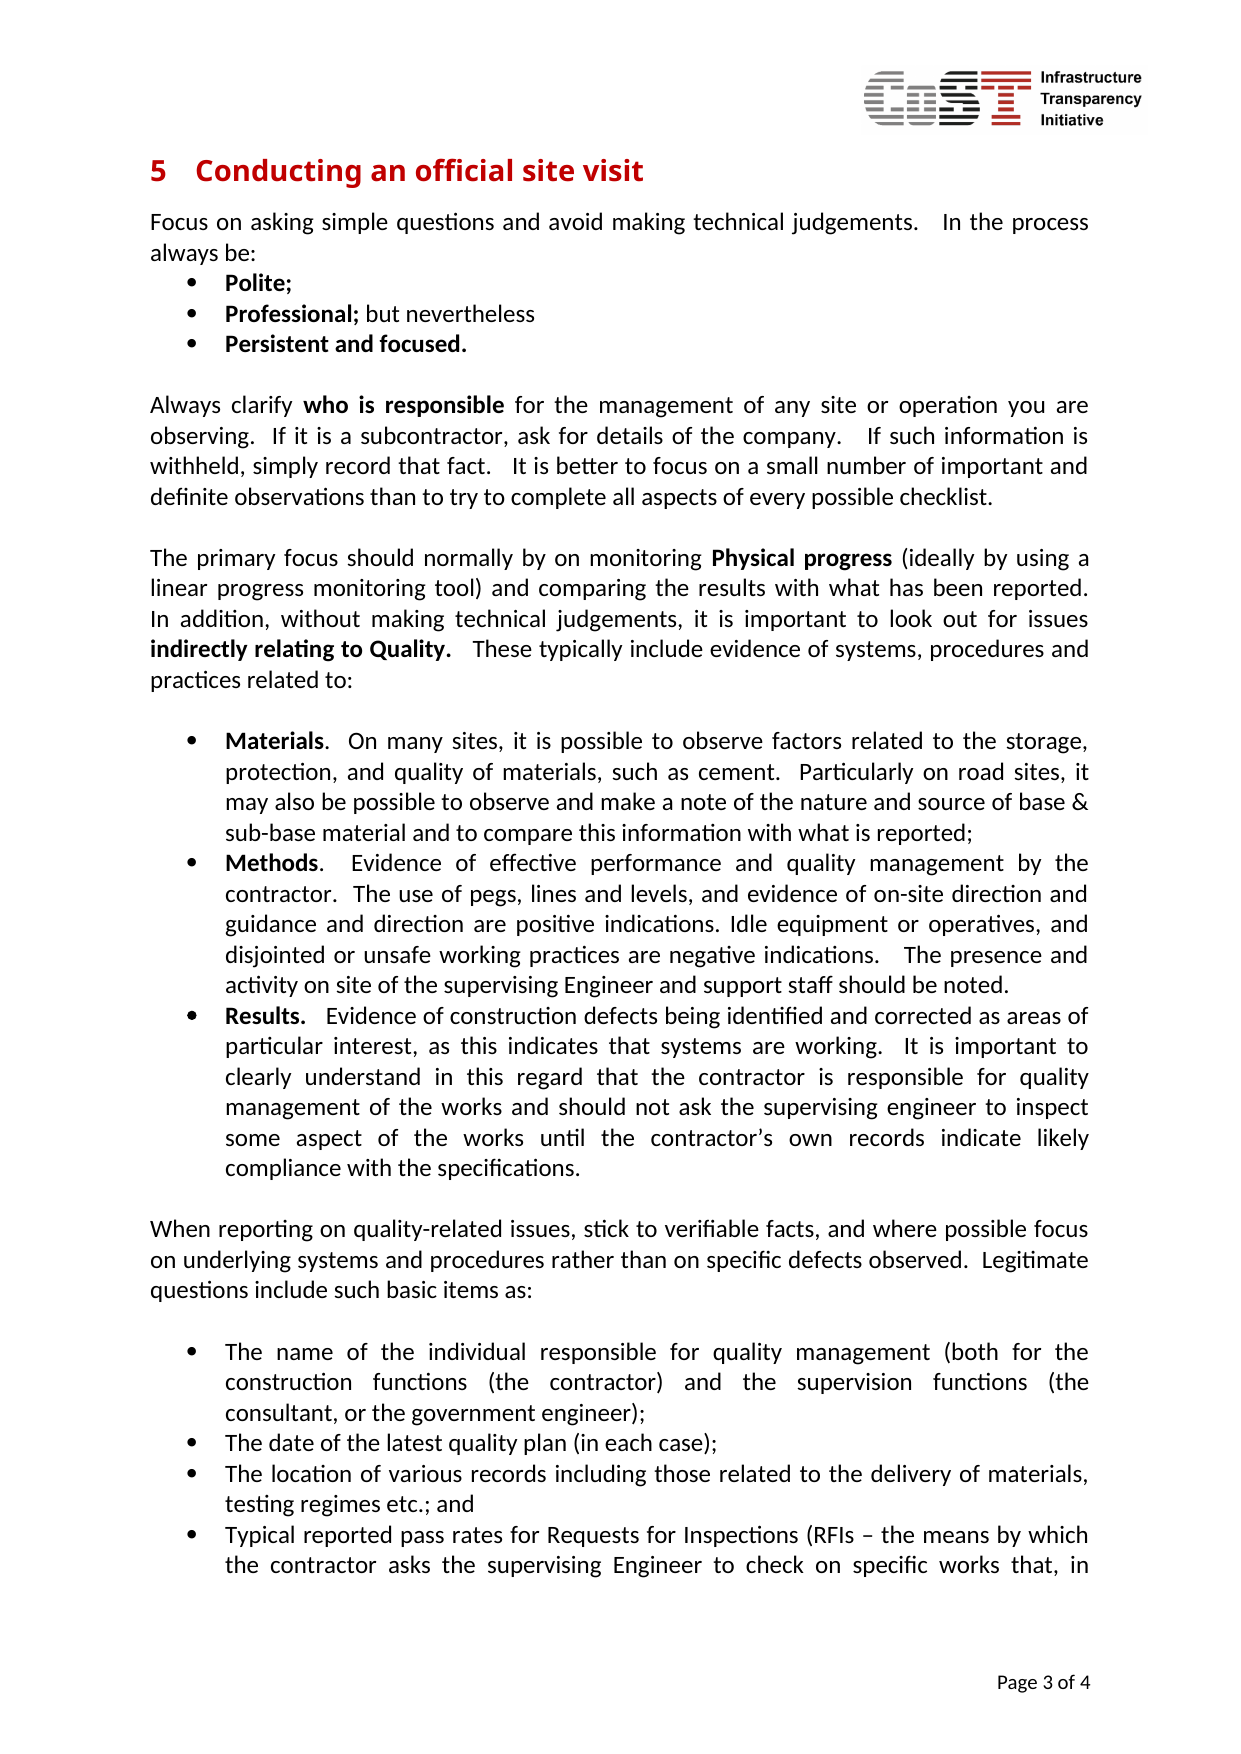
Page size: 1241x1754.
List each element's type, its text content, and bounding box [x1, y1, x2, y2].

list The location of various records including those related to the delivery of materials, testing regimes etc.; and [187, 1458, 1090, 1519]
list Polite; [187, 267, 1090, 298]
text The primary focus should normally by on monitoring Physical progress (ideally by using a linear progress monitoring tool) and comparing the results with what has been reported. In addition, without making technical judgements, it is important to look out for issues indirectly relating to Quality. These typically include evidence of systems, procedures and practices related to: [150, 542, 1090, 695]
text Always clarify who is responsible for the management of any site or operation you are observing. If it is a subcontractor, ask for details of the company. If such information is withheld, simply record that fact. It is better to focus on a small number of important and definite observations than to try to complete all aspects of every possible checklist. [150, 389, 1090, 512]
text Focus on asking simple questions and avoid making technical judgements. In the process always be: [150, 206, 1090, 267]
text When reporting on quality-related issues, stick to verifiable facts, and where possible focus on underlying systems and procedures rather than on specific defects observed. Legitimate questions include such basic items as: [150, 1213, 1090, 1305]
list Materials. On many sites, it is possible to observe factors related to the storage, protection, and quality of materials, such as cement. Particularly on road sites, it may also be possible to observe and make a note of the nature and source of base & sub-base material and to compare this information with what is reported; [187, 725, 1090, 847]
list Methods. Evidence of effective performance and quality management by the contractor. The use of pegs, lines and levels, and evidence of on-site direction and guidance and direction are positive indications. Idle equipment or operatives, and disjointed or unsafe working practices are negative indications. The presence and activity on site of the supervising Engineer and support staff should be noted. [187, 847, 1090, 1000]
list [187, 1519, 1090, 1580]
list The date of the latest quality plan (in each case); [187, 1427, 1090, 1458]
list Results. Evidence of construction defects being identified and corrected as areas of particular interest, as this indicates that systems are working. It is important to clearly understand in this regard that the contractor is responsible for quality management of the works and should not ask the supervising engineer to inspect some aspect of the works until the contractor’s own records indicate likely compliance with the specifications. [187, 1000, 1090, 1183]
list The name of the individual responsible for quality management (both for the construction functions (the contractor) and the supervision functions (the consultant, or the government engineer); [187, 1336, 1090, 1427]
subtitle Conducting an official site visit [150, 150, 1090, 190]
picture [861, 65, 1149, 135]
list Professional; but nevertheless [187, 298, 1090, 328]
list Persistent and focused. [187, 328, 1090, 359]
